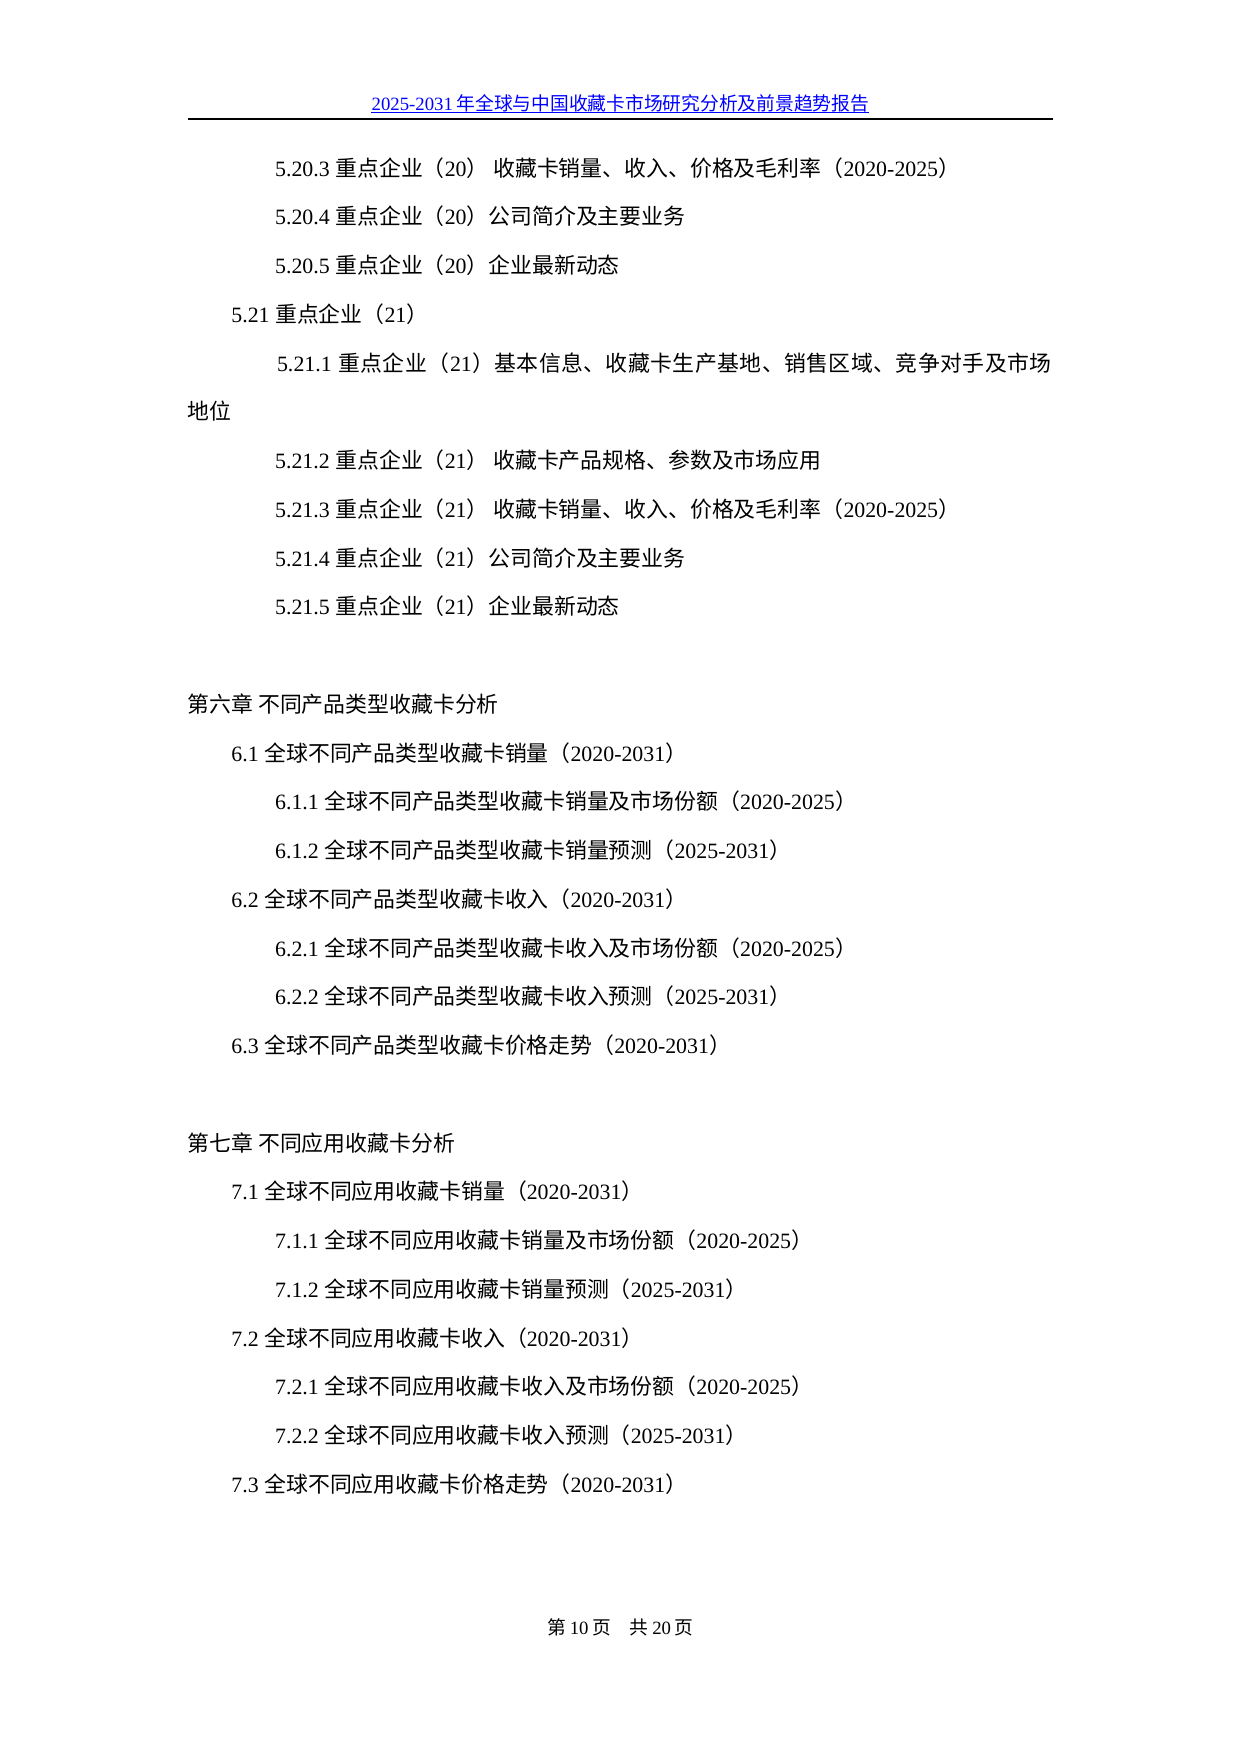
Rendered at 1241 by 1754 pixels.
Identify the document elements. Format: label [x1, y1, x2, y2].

text [187, 150, 1053, 1499]
